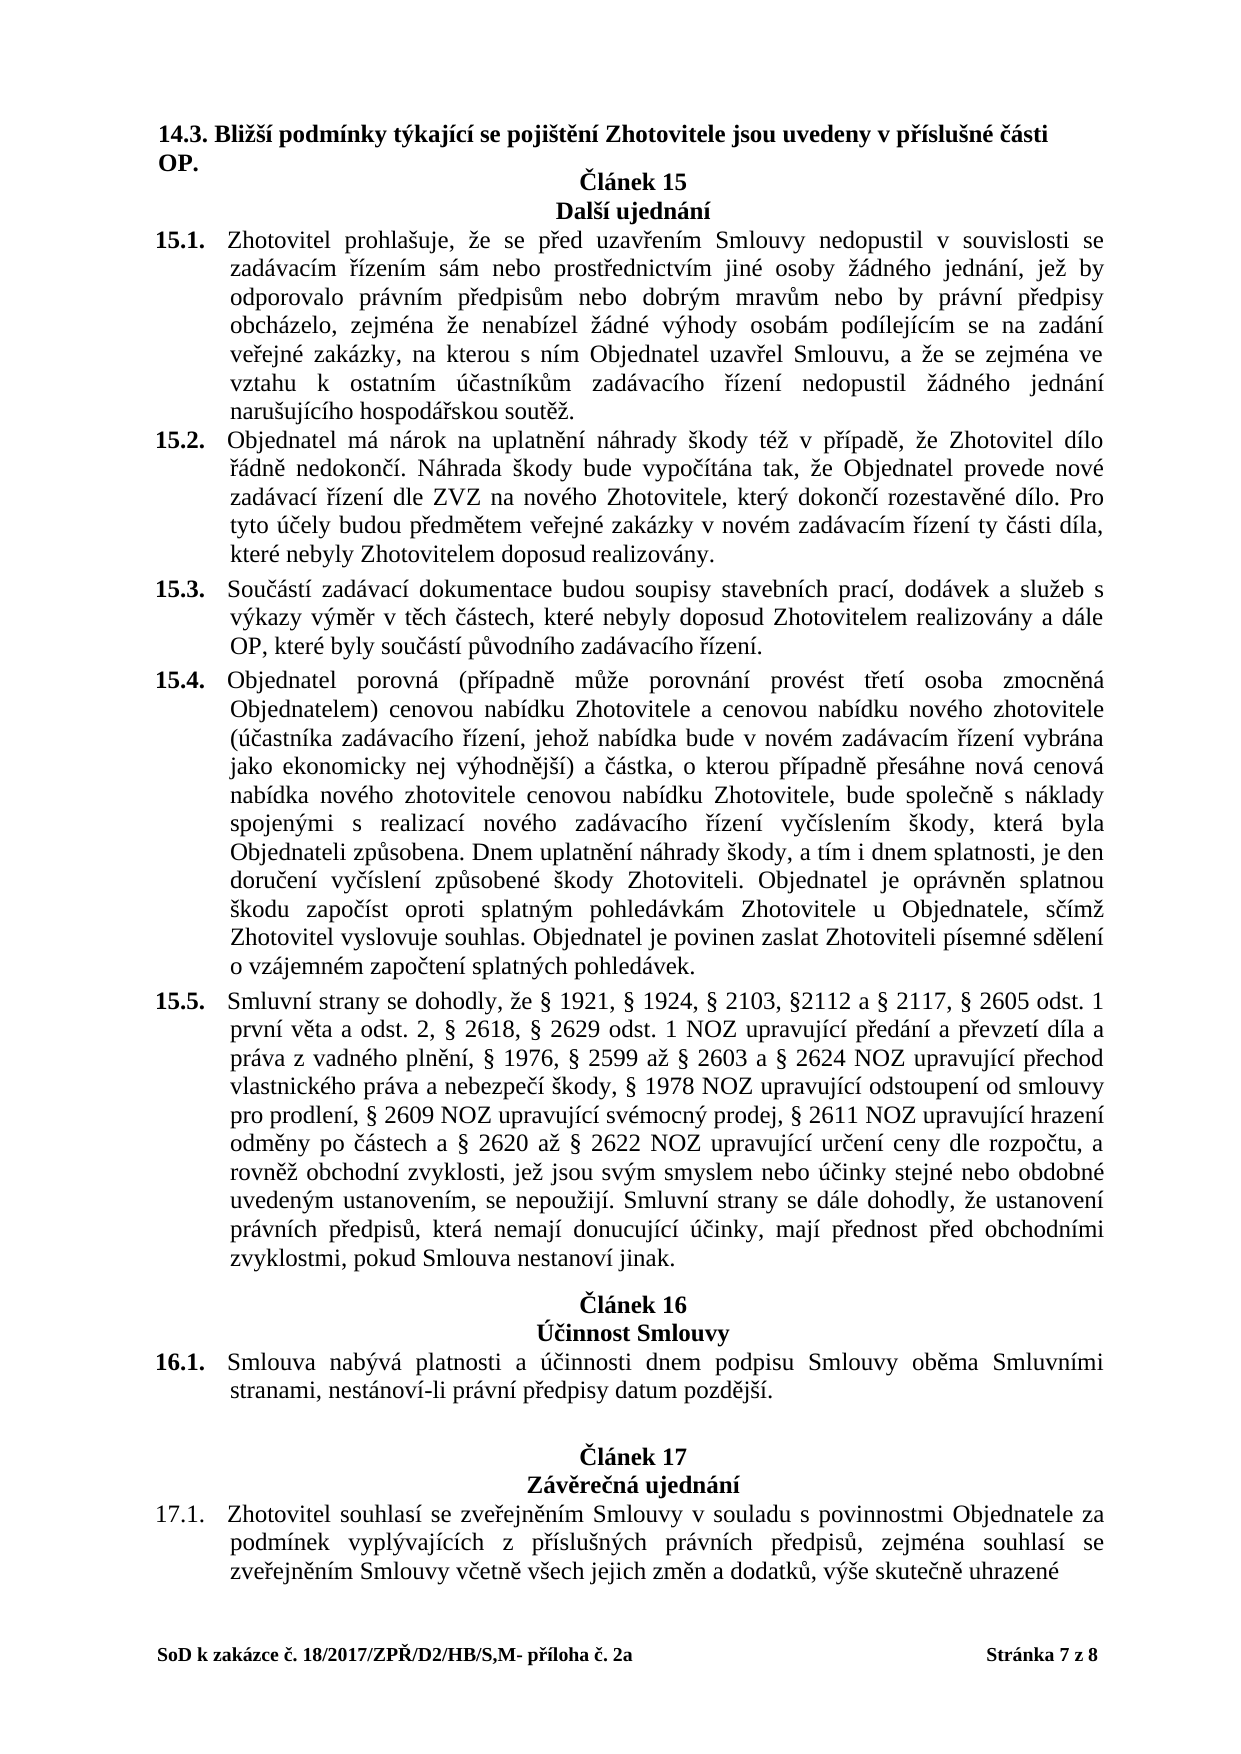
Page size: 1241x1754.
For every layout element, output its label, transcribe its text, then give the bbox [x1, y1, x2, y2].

list Zhotovitel souhlasí se zveřejněním Smlouvy v souladu s povinnostmi Objednatele za podmínek vyplývajících z příslušných právních předpisů, zejména souhlasí se zveřejněním Smlouvy včetně všech jejich změn a dodatků, výše skutečně uhrazené [155, 1499, 1105, 1585]
list Součástí zadávací dokumentace budou soupisy stavebních prací, dodávek a služeb s výkazy výměr v těch částech, které nebyly doposud Zhotovitelem realizovány a dále OP, které byly součástí původního zadávacího řízení. [155, 574, 1105, 660]
text Článek 16 Účinnost Smlouvy [161, 1290, 1105, 1347]
list Smluvní strany se dohodly, že § 1921, § 1924, § 2103, §2112 a § 2117, § 2605 odst. 1 první věta a odst. 2, § 2618, § 2629 odst. 1 NOZ upravující předání a převzetí díla a práva z vadného plnění, § 1976, § 2599 až § 2603 a § 2624 NOZ upravující přechod vlastnického práva a nebezpečí škody, § 1978 NOZ upravující odstoupení od smlouvy pro prodlení, § 2609 NOZ upravující svémocný prodej, § 2611 NOZ upravující hrazení odměny po částech a § 2620 až § 2622 NOZ upravující určení ceny dle rozpočtu, a rovněž obchodní zvyklosti, jež jsou svým smyslem nebo účinky stejné nebo obdobné uvedeným ustanovením, se nepoužijí. Smluvní strany se dále dohodly, že ustanovení právních předpisů, která nemají donucující účinky, mají přednost před obchodními zvyklostmi, pokud Smlouva nestanoví jinak. [155, 986, 1105, 1272]
list Zhotovitel prohlašuje, že se před uzavřením Smlouvy nedopustil v souvislosti se zadávacím řízením sám nebo prostřednictvím jiné osoby žádného jednání, jež by odporovalo právním předpisům nebo dobrým mravům nebo by právní předpisy obcházelo, zejména že nenabízel žádné výhody osobám podílejícím se na zadání veřejné zakázky, na kterou s ním Objednatel uzavřel Smlouvu, a že se zejména ve vztahu k ostatním účastníkům zadávacího řízení nedopustil žádného jednání narušujícího hospodářskou soutěž. [155, 225, 1105, 425]
list Objednatel porovná (případně může porovnání provést třetí osoba zmocněná Objednatelem) cenovou nabídku Zhotovitele a cenovou nabídku nového zhotovitele (účastníka zadávacího řízení, jehož nabídka bude v novém zadávacím řízení vybrána jako ekonomicky nej výhodnější) a částka, o kterou případně přesáhne nová cenová nabídka nového zhotovitele cenovou nabídku Zhotovitele, bude společně s náklady spojenými s realizací nového zadávacího řízení vyčíslením škody, která byla Objednateli způsobena. Dnem uplatnění náhrady škody, a tím i dnem splatnosti, je den doručení vyčíslení způsobené škody Zhotoviteli. Objednatel je oprávněn splatnou škodu započíst oproti splatným pohledávkám Zhotovitele u Objednatele, sčímž Zhotovitel vyslovuje souhlas. Objednatel je povinen zaslat Zhotoviteli písemné sdělení o vzájemném započtení splatných pohledávek. [155, 666, 1105, 980]
list Objednatel má nárok na uplatnění náhrady škody též v případě, že Zhotovitel dílo řádně nedokončí. Náhrada škody bude vypočítána tak, že Objednatel provede nové zadávací řízení dle ZVZ na nového Zhotovitele, který dokončí rozestavěné dílo. Pro tyto účely budou předmětem veřejné zakázky v novém zadávacím řízení ty části díla, které nebyly Zhotovitelem doposud realizovány. [155, 425, 1105, 568]
text Článek 17 Závěrečná ujednání [161, 1442, 1105, 1499]
list Smlouva nabývá platnosti a účinnosti dnem podpisu Smlouvy oběma Smluvními stranami, nestánoví-li právní předpisy datum pozdější. [155, 1347, 1105, 1404]
text Článek 15 Další ujednání [161, 167, 1105, 225]
